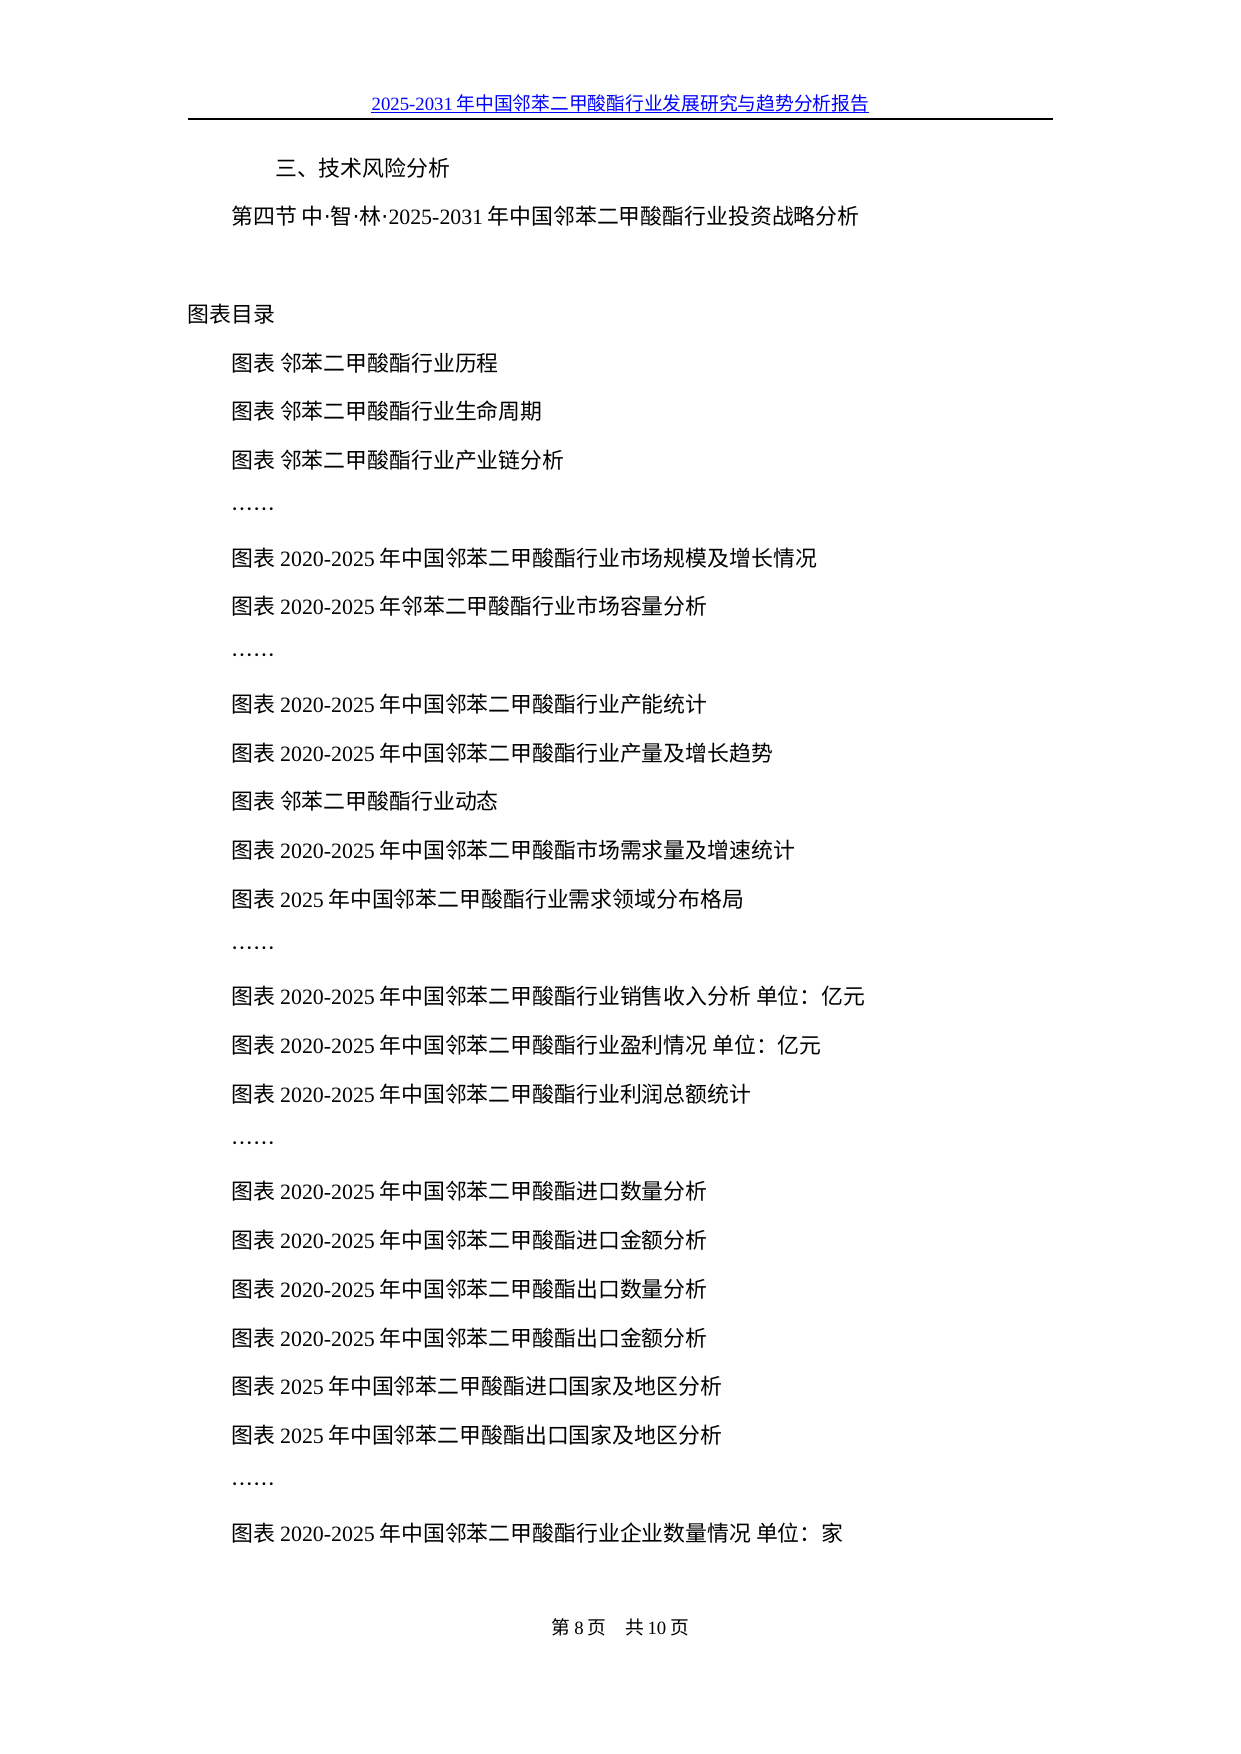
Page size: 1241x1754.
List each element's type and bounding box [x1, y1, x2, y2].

text [187, 150, 1053, 1548]
